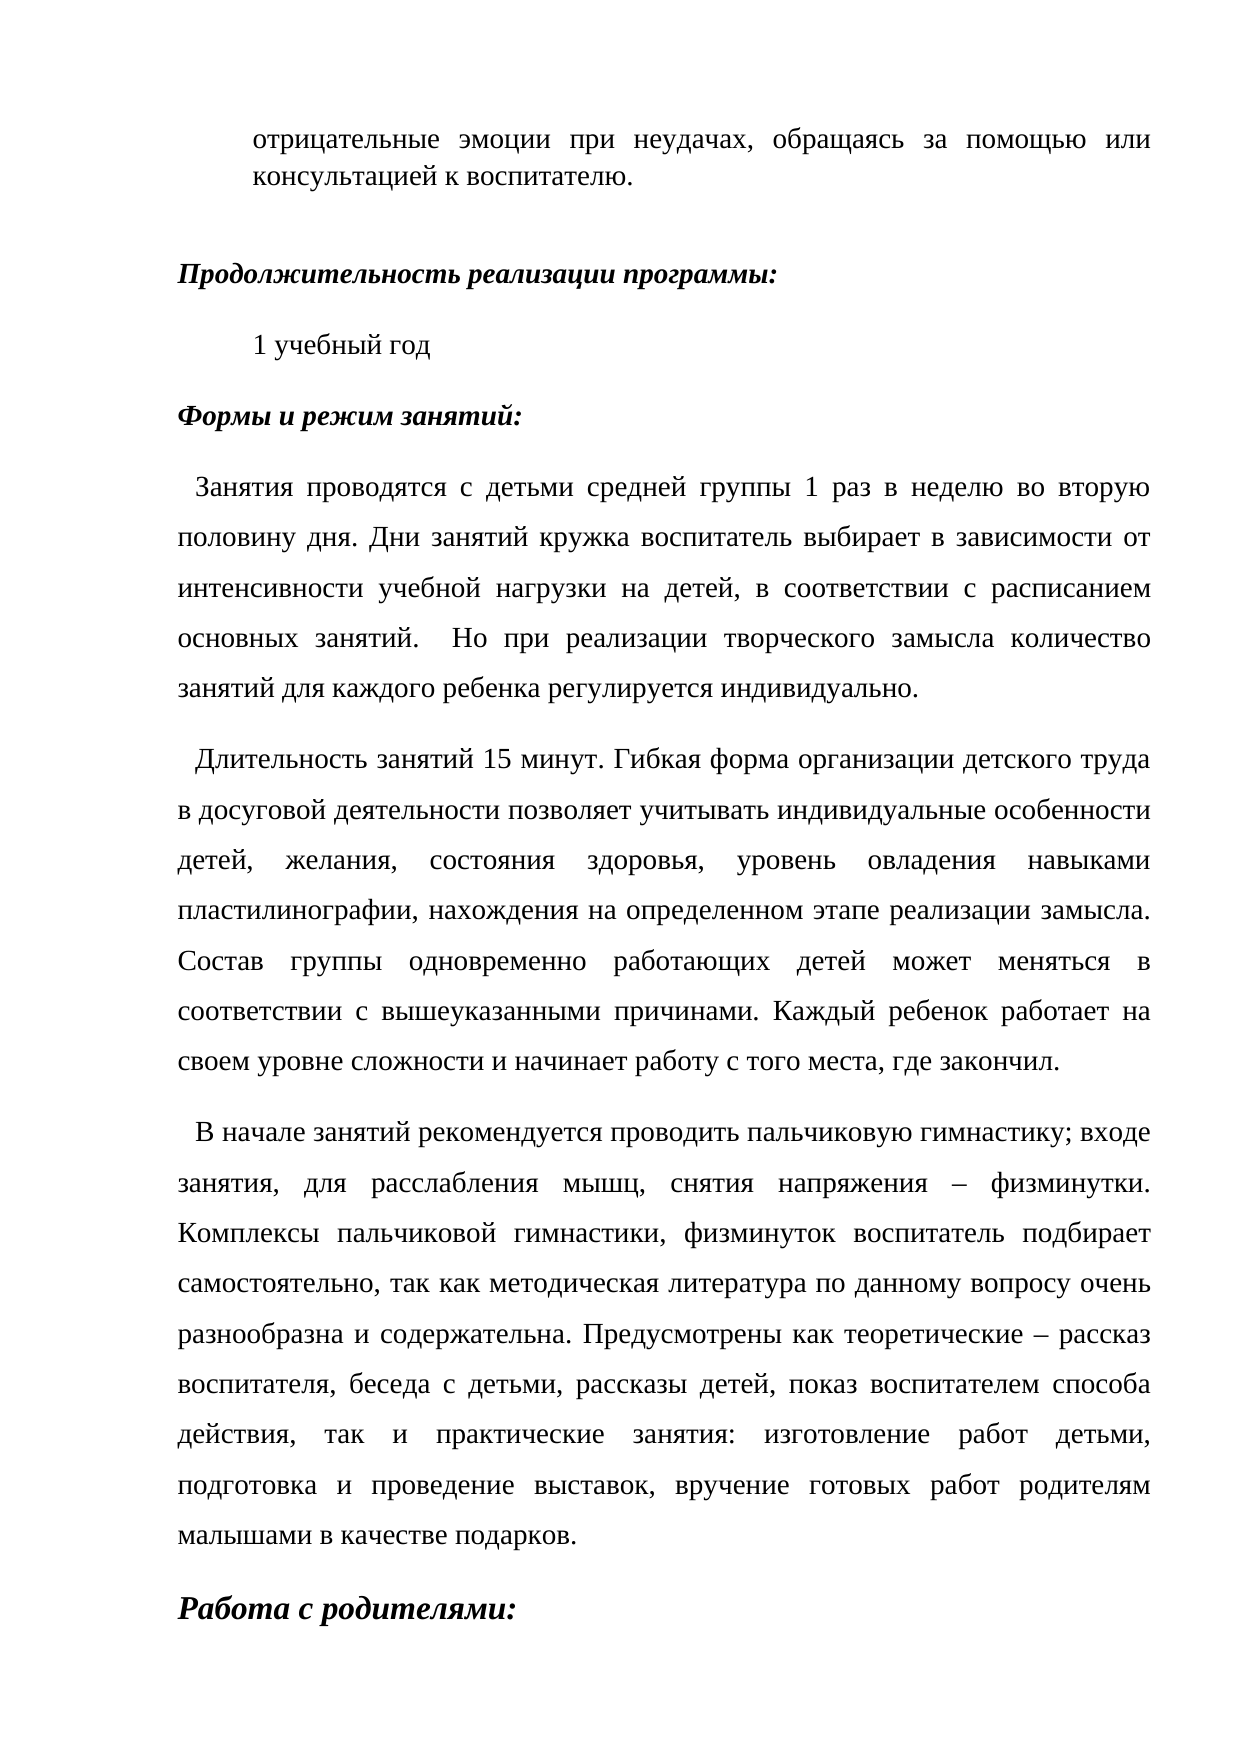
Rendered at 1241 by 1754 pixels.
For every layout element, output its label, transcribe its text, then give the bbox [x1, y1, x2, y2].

text Продолжительность реализации программы: [177, 256, 1152, 289]
text Длительность занятий 15 минут. Гибкая форма организации детского труда в досуговой деятельности позволяет учитывать индивидуальные особенности детей, желания, состояния здоровья, уровень овладения навыками пластилинографии, нахождения на определенном этапе реализации замысла. Состав группы одновременно работающих детей может меняться в соответствии с вышеуказанными причинами. Каждый ребенок работает на своем уровне сложности и начинает работу с того места, где закончил. [177, 742, 1152, 1077]
text Работа с родителями: [177, 1588, 1152, 1627]
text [252, 118, 1152, 191]
list 1 учебный год [252, 327, 1152, 360]
text Формы и режим занятий: [177, 398, 1152, 432]
text Занятия проводятся с детьми средней группы 1 раз в неделю во вторую половину дня. Дни занятий кружка воспитатель выбирает в зависимости от интенсивности учебной нагрузки на детей, в соответствии с расписанием основных занятий. Но при реализации творческого замысла количество занятий для каждого ребенка регулируется индивидуально. [177, 469, 1152, 704]
text В начале занятий рекомендуется проводить пальчиковую гимнастику; входе занятия, для расслабления мышц, снятия напряжения – физминутки. Комплексы пальчиковой гимнастики, физминуток воспитатель подбирает самостоятельно, так как методическая литература по данному вопросу очень разнообразна и содержательна. Предусмотрены как теоретические – рассказ воспитателя, беседа с детьми, рассказы детей, показ воспитателем способа действия, так и практические занятия: изготовление работ детьми, подготовка и проведение выставок, вручение готовых работ родителям малышами в качестве подарков. [177, 1114, 1152, 1551]
